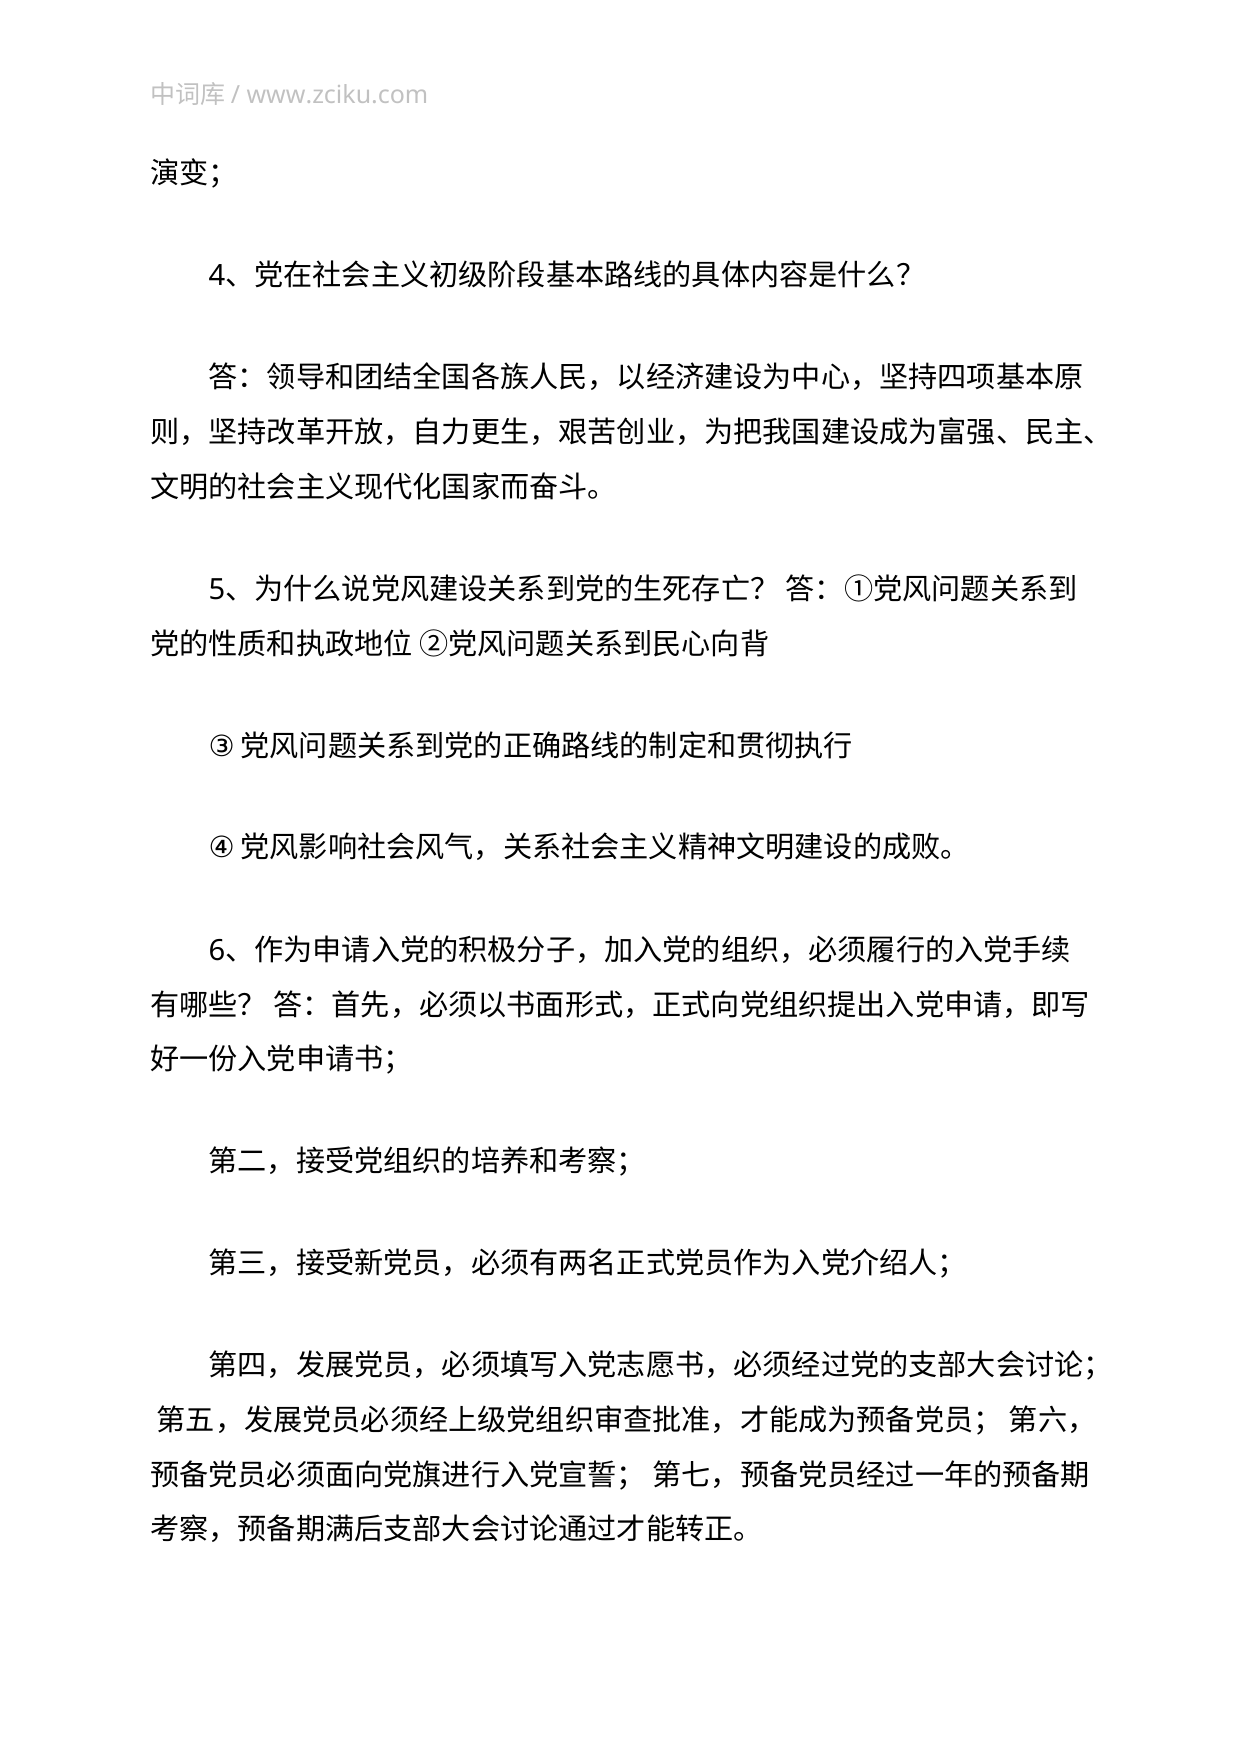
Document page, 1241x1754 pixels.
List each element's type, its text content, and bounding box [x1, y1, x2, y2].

text 4、党在社会主义初级阶段基本路线的具体内容是什么？ [150, 252, 1090, 294]
text 第二，接受党组织的培养和考察； [150, 1138, 1090, 1180]
text 答：领导和团结全国各族人民，以经济建设为中心，坚持四项基本原则，坚持改革开放，自力更生，艰苦创业，为把我国建设成为富强、民主、文明的社会主义现代化国家而奋斗。 [150, 354, 1090, 506]
text 第四，发展党员，必须填写入党志愿书，必须经过党的支部大会讨论； 第五，发展党员必须经上级党组织审查批准，才能成为预备党员； 第六，预备党员必须面向党旗进行入党宣誓； 第七，预备党员经过一年的预备期考察，预备期满后支部大会讨论通过才能转正。 [150, 1341, 1090, 1548]
text 5、为什么说党风建设关系到党的生死存亡？ 答：①党风问题关系到党的性质和执政地位 ②党风问题关系到民心向背 [150, 565, 1090, 663]
text 6、作为申请入党的积极分子，加入党的组织，必须履行的入党手续有哪些？ 答：首先，必须以书面形式，正式向党组织提出入党申请，即写好一份入党申请书； [150, 926, 1090, 1078]
text ③党风问题关系到党的正确路线的制定和贯彻执行 [150, 722, 1090, 764]
text 第三，接受新党员，必须有两名正式党员作为入党介绍人； [150, 1239, 1090, 1282]
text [150, 150, 1090, 192]
text ④党风影响社会风气，关系社会主义精神文明建设的成败。 [150, 824, 1090, 866]
